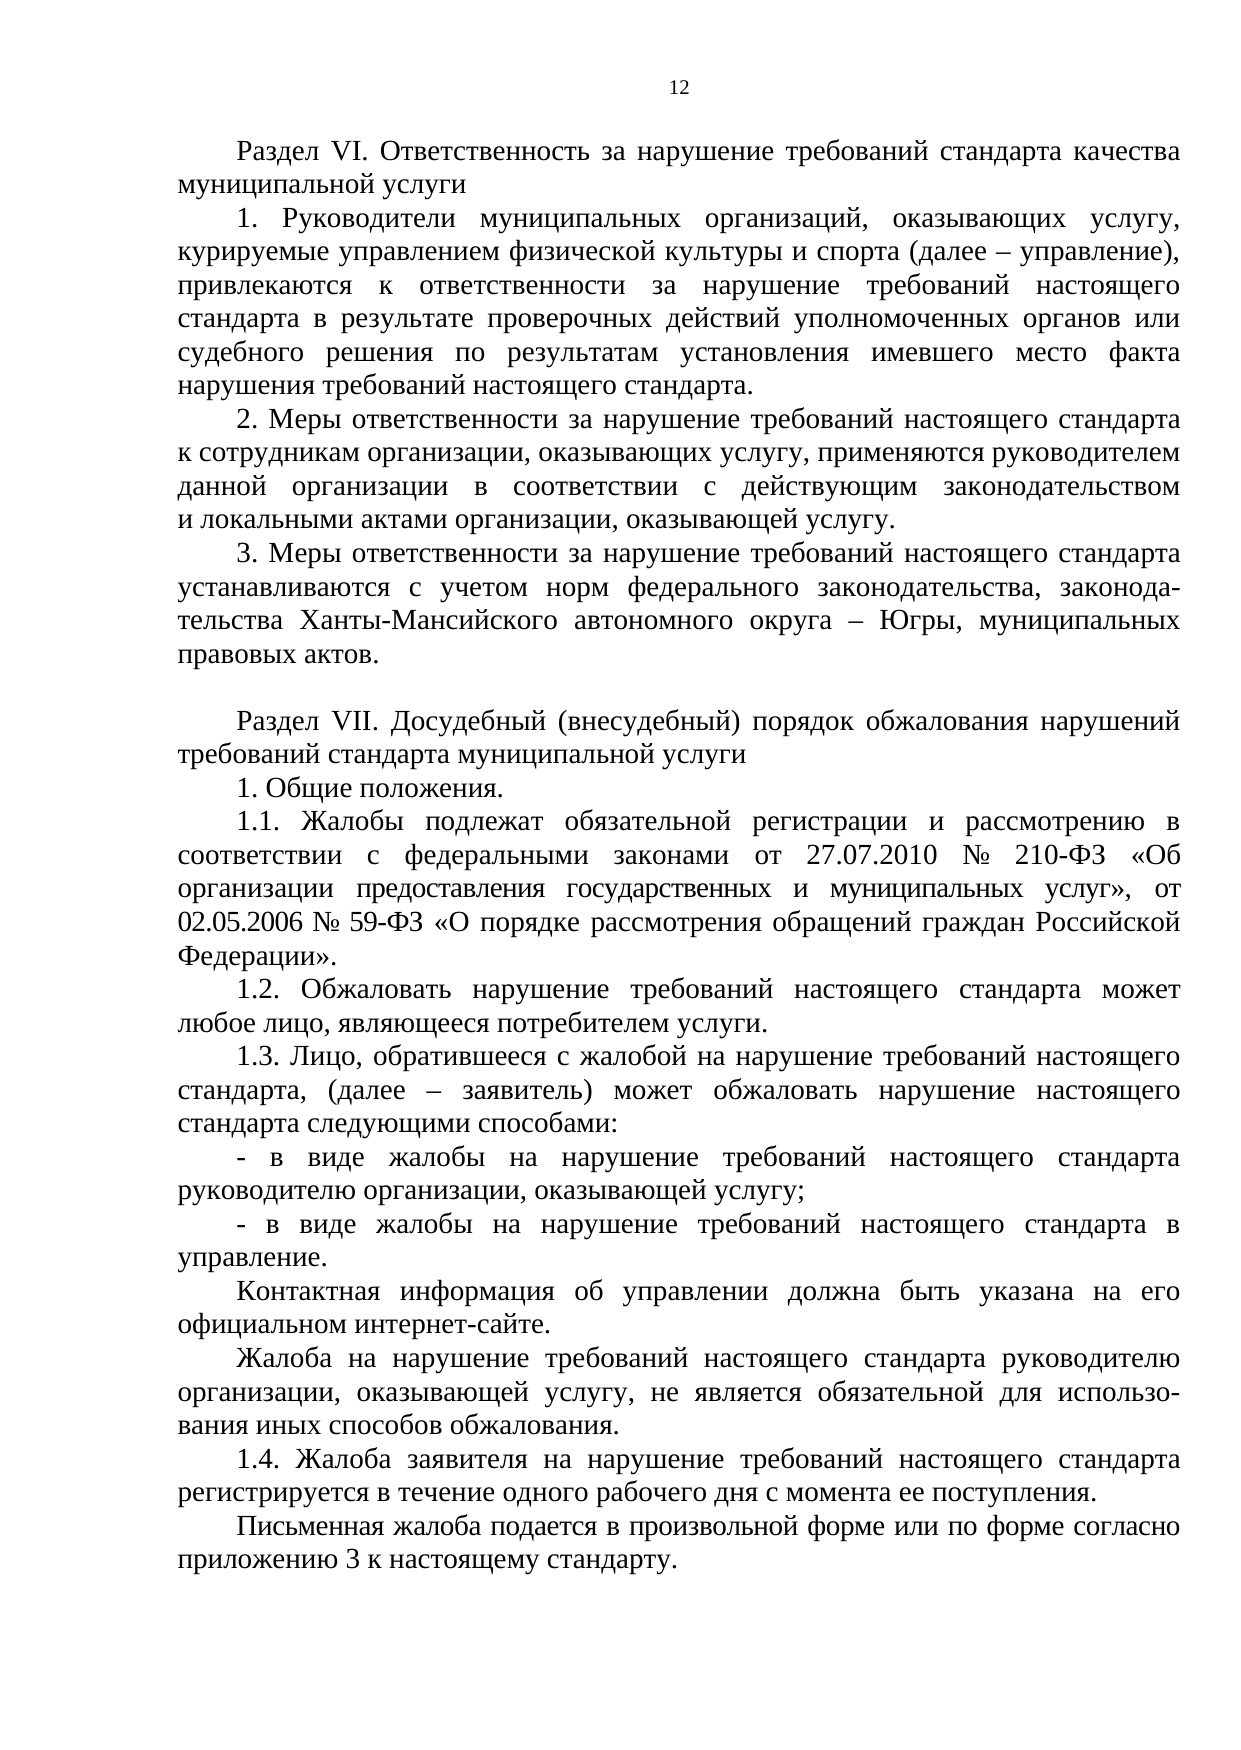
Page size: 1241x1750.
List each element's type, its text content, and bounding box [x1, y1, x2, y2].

text Письменная жалоба подается в произвольной форме или по форме согласно приложению 3 к настоящему стандарту. [177, 1508, 1181, 1575]
text 3. Меры ответственности за нарушение требований настоящего стандарта устанавливаются с учетом норм федерального законодательства, законода-тельства Ханты-Мансийского автономного округа – Югры, муниципальных правовых актов. [177, 535, 1181, 669]
text 1. Общие положения. [177, 770, 1181, 803]
text 1.3. Лицо, обратившееся с жалобой на нарушение требований настоящего стандарта, (далее – заявитель) может обжаловать нарушение настоящего стандарта следующими способами: [177, 1038, 1181, 1139]
text Жалоба на нарушение требований настоящего стандарта руководителю организации, оказывающей услугу, не является обязательной для использо-вания иных способов обжалования. [177, 1340, 1181, 1441]
text 1.4. Жалоба заявителя на нарушение требований настоящего стандарта регистрируется в течение одного рабочего дня с момента ее поступления. [177, 1441, 1181, 1508]
text Контактная информация об управлении должна быть указана на его официальном интернет-сайте. [177, 1273, 1181, 1340]
text 1.2. Обжаловать нарушение требований настоящего стандарта может любое лицо, являющееся потребителем услуги. [177, 971, 1181, 1038]
text - в виде жалобы на нарушение требований настоящего стандарта в управление. [177, 1206, 1181, 1273]
text 1. Руководители муниципальных организаций, оказывающих услугу, курируемые управлением физической культуры и спорта (далее – управление), привлекаются к ответственности за нарушение требований настоящего стандарта в результате проверочных действий уполномоченных органов или судебного решения по результатам установления имевшего место факта нарушения требований настоящего стандарта. [177, 200, 1181, 401]
subtitle Раздел VI. Ответственность за нарушение требований стандарта качества муниципальной услуги [177, 133, 1181, 200]
subtitle Раздел VII. Досудебный (внесудебный) порядок обжалования нарушений требований стандарта муниципальной услуги [177, 703, 1181, 770]
text 2. Меры ответственности за нарушение требований настоящего стандарта к сотрудникам организации, оказывающих услугу, применяются руководителем данной организации в соответствии с действующим законодательством и локальными актами организации, оказывающей услугу. [177, 401, 1181, 535]
text - в виде жалобы на нарушение требований настоящего стандарта руководителю организации, оказывающей услугу; [177, 1139, 1181, 1206]
text 1.1. Жалобы подлежат обязательной регистрации и рассмотрению в соответствии с федеральными законами от 27.07.2010 № 210-ФЗ «Об организации предоставления государственных и муниципальных услуг», от 02.05.2006 № 59-ФЗ «О порядке рассмотрения обращений граждан Российской Федерации». [177, 803, 1181, 971]
